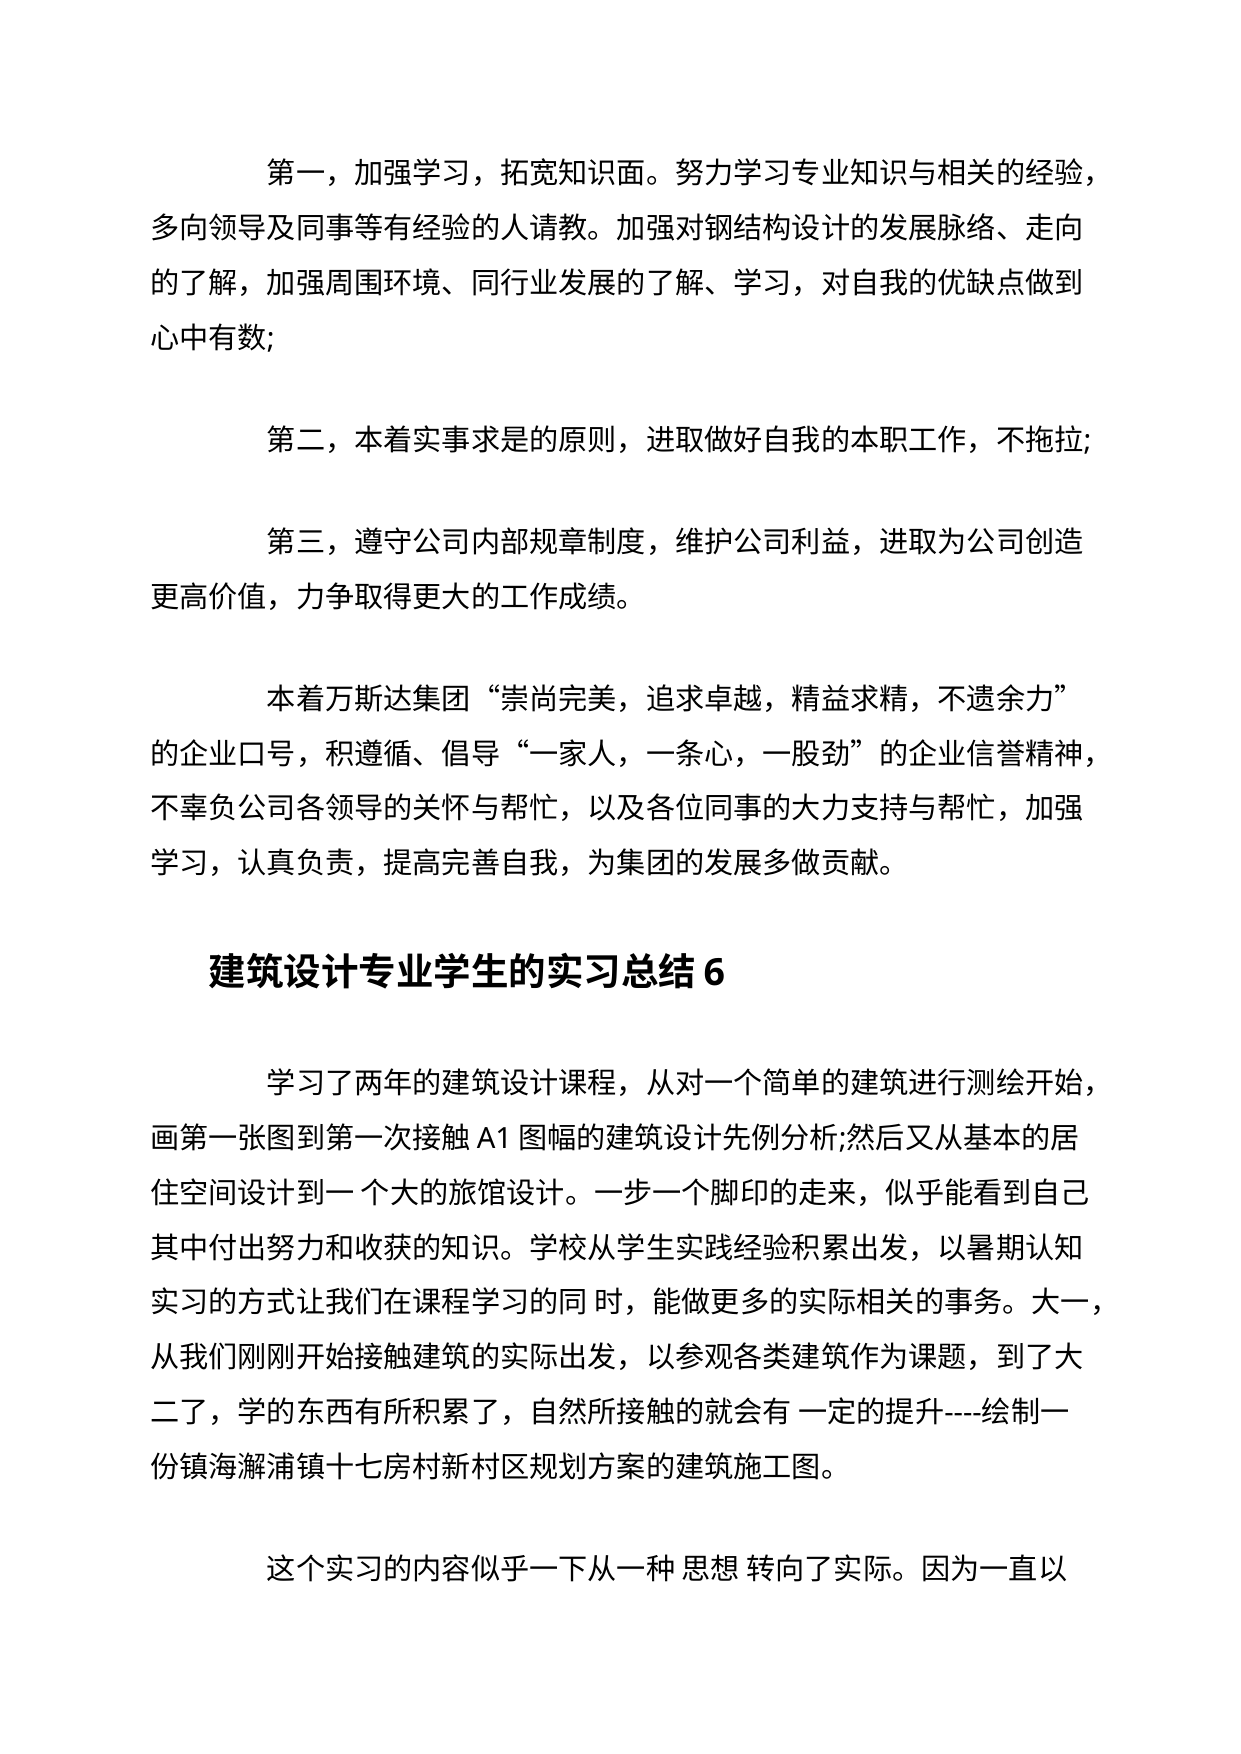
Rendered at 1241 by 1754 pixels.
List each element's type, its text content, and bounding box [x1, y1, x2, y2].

text 本着万斯达集团“崇尚完美，追求卓越，精益求精，不遗余力”的企业口号，积遵循、倡导“一家人，一条心，一股劲”的企业信誉精神，不辜负公司各领导的关怀与帮忙，以及各位同事的大力支持与帮忙，加强学习，认真负责，提高完善自我，为集团的发展多做贡献。 [150, 675, 1090, 882]
text 第一，加强学习，拓宽知识面。努力学习专业知识与相关的经验，多向领导及同事等有经验的人请教。加强对钢结构设计的发展脉络、走向的了解，加强周围环境、同行业发展的了解、学习，对自我的优缺点做到心中有数; [150, 150, 1090, 357]
text 建筑设计专业学生的实习总结6 [150, 942, 1090, 996]
text 第二，本着实事求是的原则，进取做好自我的本职工作，不拖拉; [150, 417, 1090, 459]
text 第三，遵守公司内部规章制度，维护公司利益，进取为公司创造更高价值，力争取得更大的工作成绩。 [150, 519, 1090, 616]
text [150, 1546, 1090, 1588]
text 学习了两年的建筑设计课程，从对一个简单的建筑进行测绘开始，画第一张图到第一次接触A1图幅的建筑设计先例分析;然后又从基本的居住空间设计到一 个大的旅馆设计。一步一个脚印的走来，似乎能看到自己其中付出努力和收获的知识。学校从学生实践经验积累出发，以暑期认知实习的方式让我们在课程学习的同 时，能做更多的实际相关的事务。大一，从我们刚刚开始接触建筑的实际出发，以参观各类建筑作为课题，到了大二了，学的东西有所积累了，自然所接触的就会有 一定的提升----绘制一份镇海澥浦镇十七房村新村区规划方案的建筑施工图。 [150, 1059, 1090, 1486]
